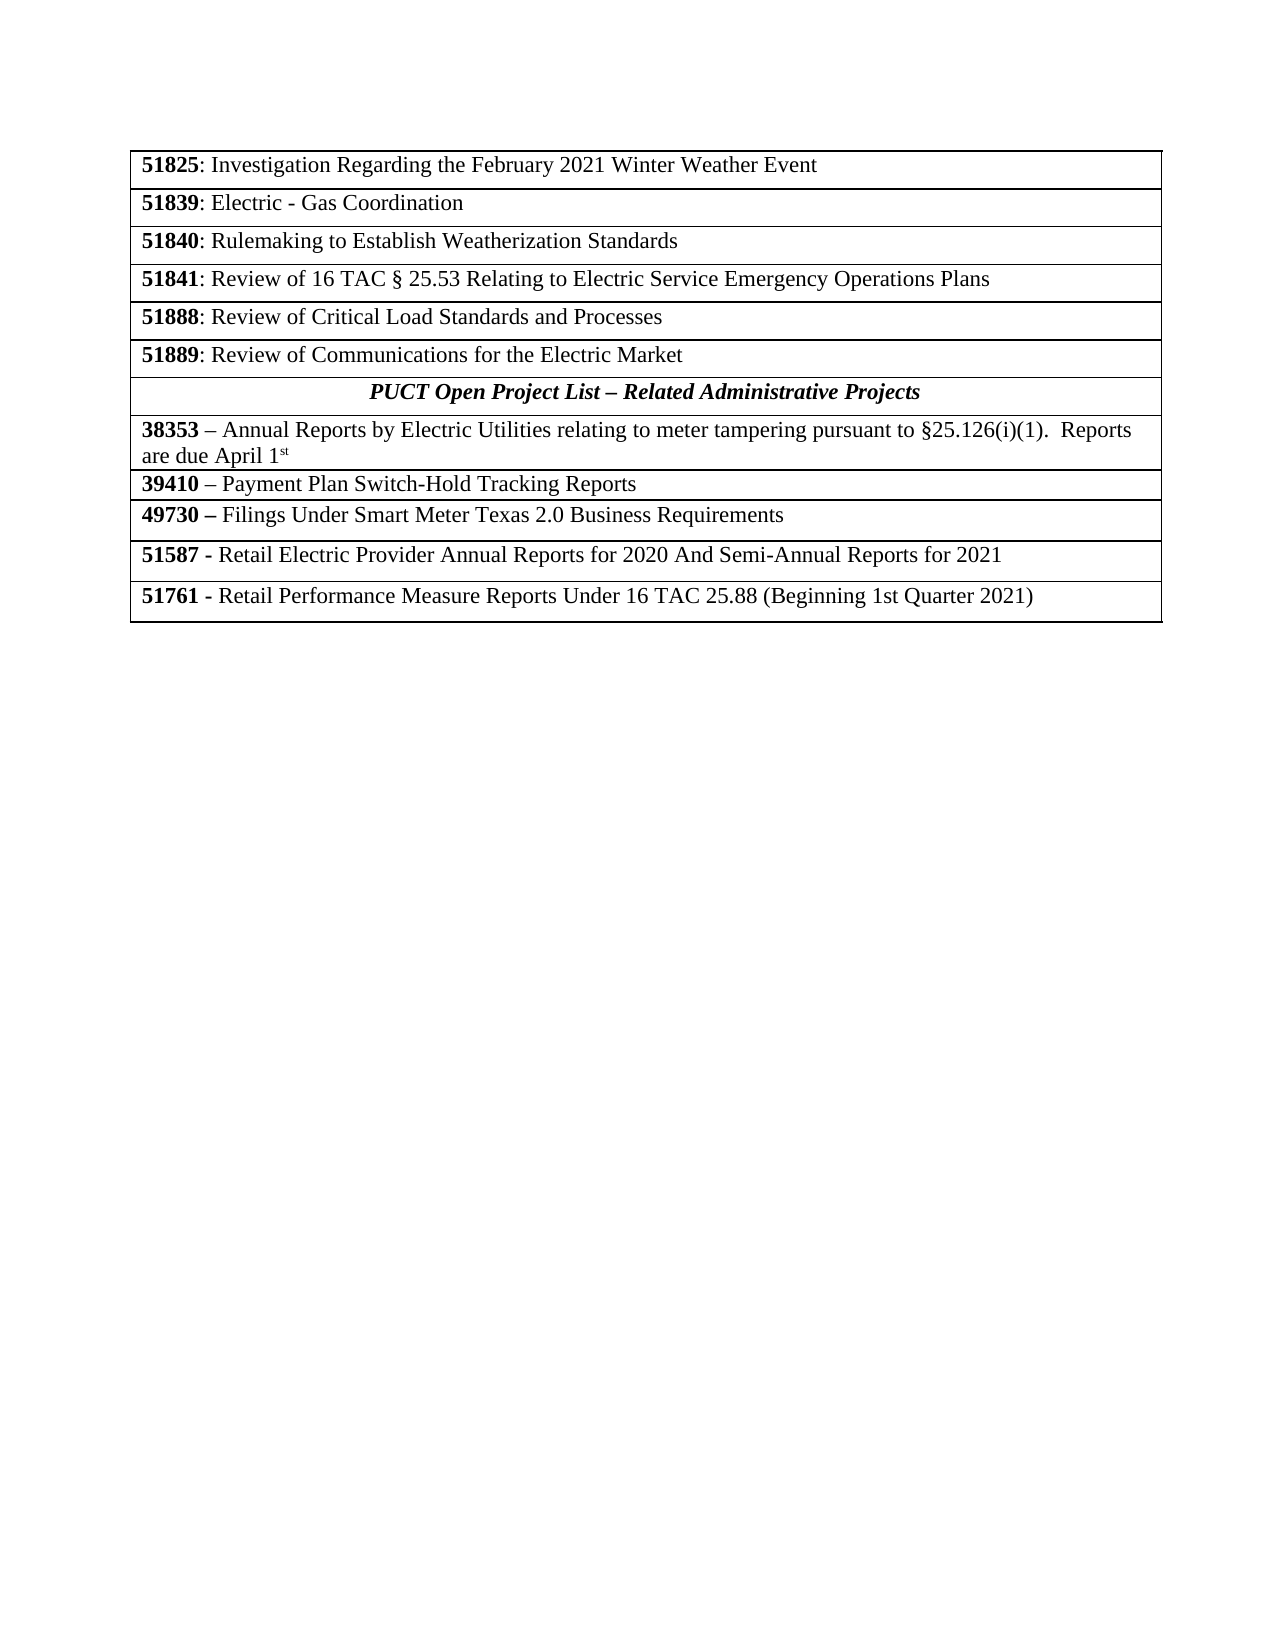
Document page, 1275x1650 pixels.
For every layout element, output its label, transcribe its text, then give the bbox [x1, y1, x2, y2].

table_cell 49730 – Filings Under Smart Meter Texas 2.0 Business Requirements [131, 501, 1161, 540]
table_cell PUCT Open Project List – Related Administrative Projects [131, 378, 1161, 415]
table_cell 51840: Rulemaking to Establish Weatherization Standards [131, 227, 1161, 263]
table_cell 39410 – Payment Plan Switch-Hold Tracking Reports [131, 471, 1161, 499]
table_cell 51889: Review of Communications for the Electric Market [131, 341, 1161, 377]
table_cell 51839: Electric - Gas Coordination [131, 190, 1161, 226]
table_cell 51888: Review of Critical Load Standards and Processes [131, 303, 1161, 339]
table_cell 51761 - Retail Performance Measure Reports Under 16 TAC 25.88 (Beginning 1st Quarter 2021) [131, 582, 1161, 621]
table_cell 51841: Review of 16 TAC § 25.53 Relating to Electric Service Emergency Operations Plans [131, 265, 1161, 301]
table_cell 38353 – Annual Reports by Electric Utilities relating to meter tampering pursuant to §25.126(i)(1). Reports are due April 1st [131, 416, 1161, 469]
table_cell 51825: Investigation Regarding the February 2021 Winter Weather Event [131, 152, 1161, 188]
table_cell 51587 - Retail Electric Provider Annual Reports for 2020 And Semi-Annual Reports for 2021 [131, 542, 1161, 581]
